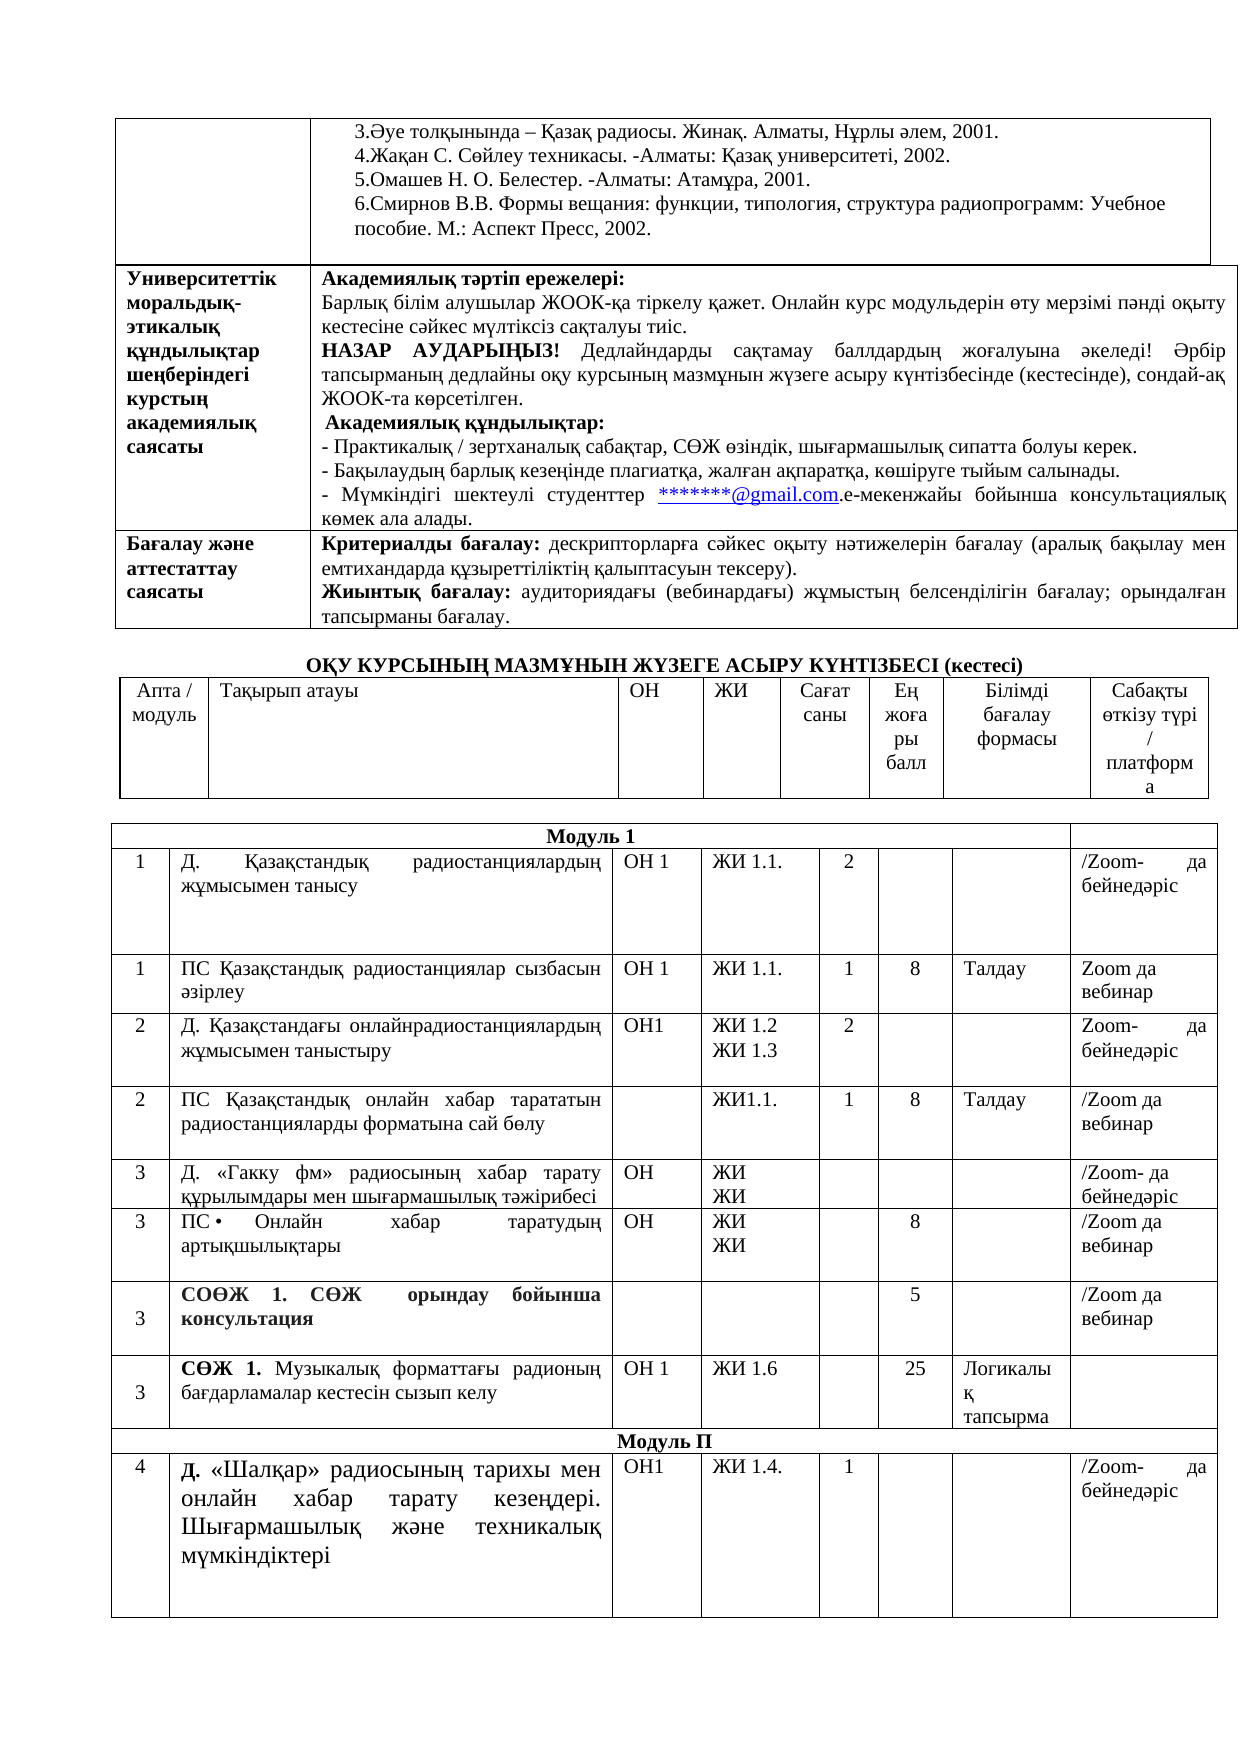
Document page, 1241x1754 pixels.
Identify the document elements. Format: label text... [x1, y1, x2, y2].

table_cell [953, 1160, 1070, 1208]
table_cell ПС • Онлайн хабар таратудың артықшылықтары [170, 1209, 612, 1281]
table_header Сабақты өткізу түрі / платформа [1091, 678, 1208, 798]
table_header Академиялық тәртіп ережелері: Барлық білім алушылар ЖООК-қа тіркелу қажет. Онлайн курс модульдерін өту мерзімі пәнді оқыту кестесіне сәйкес мүлтіксіз сақталуы тиіс. НАЗАР АУДАРЫҢЫЗ! Дедлайндарды сақтамау баллдардың жоғалуына әкеледі! Әрбір тапсырманың дедлайны оқу курсының мазмұнын жүзеге асыру күнтізбесінде (кестесінде), сондай-ақ ЖООК-та көрсетілген. Академиялық құндылықтар: - Практикалық / зертханалық сабақтар, СӨЖ өзіндік, шығармашылық сипатта болуы керек. - Бақылаудың барлық кезеңінде плагиатқа, жалған ақпаратқа, көшіруге тыйым салынады. - Мүмкіндігі шектеулі студенттер *******@gmail.com.е-мекенжайы бойынша консультациялық көмек ала алады. [311, 266, 1237, 530]
table_cell ОН1 [613, 1014, 701, 1086]
table_header Тақырып атауы [209, 678, 618, 798]
table_cell 1 [820, 1454, 878, 1617]
table_cell [953, 1014, 1070, 1086]
table_cell [953, 1209, 1070, 1281]
table_cell 2 [820, 849, 878, 954]
table_cell [613, 1087, 701, 1159]
table_cell Талдау [953, 1087, 1070, 1159]
table_header ОН [619, 678, 703, 798]
table_cell ЖИ ЖИ [702, 1160, 819, 1208]
table_cell 3 [112, 1160, 169, 1208]
table_cell /Zoom да вебинар [1071, 1282, 1217, 1354]
table_cell Модуль П [112, 1429, 1217, 1453]
table_cell 1 [112, 849, 169, 954]
table_cell [953, 1454, 1070, 1617]
table_cell ОН [613, 1160, 701, 1208]
table_header ЖИ [704, 678, 780, 798]
table_cell [879, 1454, 952, 1617]
table_cell 3 [112, 1356, 169, 1428]
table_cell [311, 119, 1210, 263]
table_cell 1 [820, 1087, 878, 1159]
table_cell ОН 1 [613, 1356, 701, 1428]
text ОҚУ КУРСЫНЫҢ МАЗМҰНЫН ЖҮЗЕГЕ АСЫРУ КҮНТІЗБЕСІ (кестесі) [177, 653, 1152, 677]
table_cell 8 [879, 1209, 952, 1281]
table_header Модуль 1 [112, 824, 1070, 848]
table_cell СОӨЖ 1. СӨЖ орындау бойынша консультация [170, 1282, 612, 1354]
table_cell ЖИ 1.1. [702, 849, 819, 954]
table_cell 25 [879, 1356, 952, 1428]
table_cell Бағалау және аттестаттау саясаты [116, 531, 310, 628]
table_cell [613, 1282, 701, 1354]
table_cell 2 [112, 1014, 169, 1086]
table_cell Д. «Гакку фм» радиосының хабар тарату құрылымдары мен шығармашылық тәжірибесі [170, 1160, 612, 1208]
table_cell [702, 1282, 819, 1354]
table_header Сағат саны [781, 678, 869, 798]
table_cell [820, 1282, 878, 1354]
table_cell 1 [820, 955, 878, 1012]
table_cell [820, 1209, 878, 1281]
table_cell [820, 1160, 878, 1208]
table_cell ОН [613, 1209, 701, 1281]
table_cell /Zoom- да бейнедәріс [1071, 1160, 1217, 1208]
table_cell [953, 1282, 1070, 1354]
table_cell СӨЖ 1. Музыкалық форматтағы радионың бағдарламалар кестесін сызып келу [170, 1356, 612, 1428]
table_cell Д. «Шалқар» радиосының тарихы мен онлайн хабар тарату кезеңдері. Шығармашылық және техникалық мүмкіндіктері [170, 1454, 612, 1617]
table_cell Zoom да вебинар [1071, 955, 1217, 1012]
table_cell ПС Қазақстандық онлайн хабар тарататын радиостанцияларды форматына сай бөлу [170, 1087, 612, 1159]
table_cell 8 [879, 955, 952, 1012]
table_cell /Zoom да вебинар [1071, 1209, 1217, 1281]
table_header Университеттік моральдық-этикалық құндылықтар шеңберіндегі курстың академиялық саясаты [116, 266, 310, 530]
table_cell 3 [112, 1209, 169, 1281]
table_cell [116, 119, 310, 263]
table_header Ең жоғары балл [870, 678, 943, 798]
table_cell [879, 1014, 952, 1086]
table_cell /Zoom- да бейнедәріс [1071, 1454, 1217, 1617]
table_cell Д. Қазақстандық радиостанциялардың жұмысымен танысу [170, 849, 612, 954]
table_cell Критериалды бағалау: дескрипторларға сәйкес оқыту нәтижелерін бағалау (аралық бақылау мен емтихандарда құзыреттіліктің қалыптасуын тексеру). Жиынтық бағалау: аудиториядағы (вебинардағы) жұмыстың белсенділігін бағалау; орындалған тапсырманы бағалау. [311, 531, 1237, 628]
table_cell Талдау [953, 955, 1070, 1012]
table_cell [953, 849, 1070, 954]
table_header [1071, 824, 1217, 848]
table_cell Логикалық тапсырма [953, 1356, 1070, 1428]
table_cell ЖИ 1.2 ЖИ 1.3 [702, 1014, 819, 1086]
table_cell 3 [112, 1282, 169, 1354]
table_header Білімді бағалау формасы [944, 678, 1090, 798]
table_cell ОН 1 [613, 849, 701, 954]
table_cell /Zoom- да бейнедәріс [1071, 849, 1217, 954]
table_cell ОН 1 [613, 955, 701, 1012]
table_cell [879, 1160, 952, 1208]
table_cell [1071, 1356, 1217, 1428]
table_cell ЖИ 1.4. [702, 1454, 819, 1617]
table_cell ПС Қазақстандық радиостанциялар сызбасын әзірлеу [170, 955, 612, 1012]
table_cell 2 [112, 1087, 169, 1159]
table_cell /Zoom да вебинар [1071, 1087, 1217, 1159]
table_cell [879, 849, 952, 954]
table_cell ОН1 [613, 1454, 701, 1617]
table_cell 2 [820, 1014, 878, 1086]
table_cell 5 [879, 1282, 952, 1354]
table_cell 4 [112, 1454, 169, 1617]
table_cell 8 [879, 1087, 952, 1159]
table_cell Zoom- да бейнедәріс [1071, 1014, 1217, 1086]
table_cell [820, 1356, 878, 1428]
table_cell ЖИ 1.1. [702, 955, 819, 1012]
table_cell ЖИ 1.6 [702, 1356, 819, 1428]
table_cell ЖИ ЖИ [702, 1209, 819, 1281]
table_cell Д. Қазақстандағы онлайнрадиостанциялардың жұмысымен таныстыру [170, 1014, 612, 1086]
table_cell ЖИ1.1. [702, 1087, 819, 1159]
table_cell 1 [112, 955, 169, 1012]
table_header Апта / модуль [121, 678, 208, 798]
